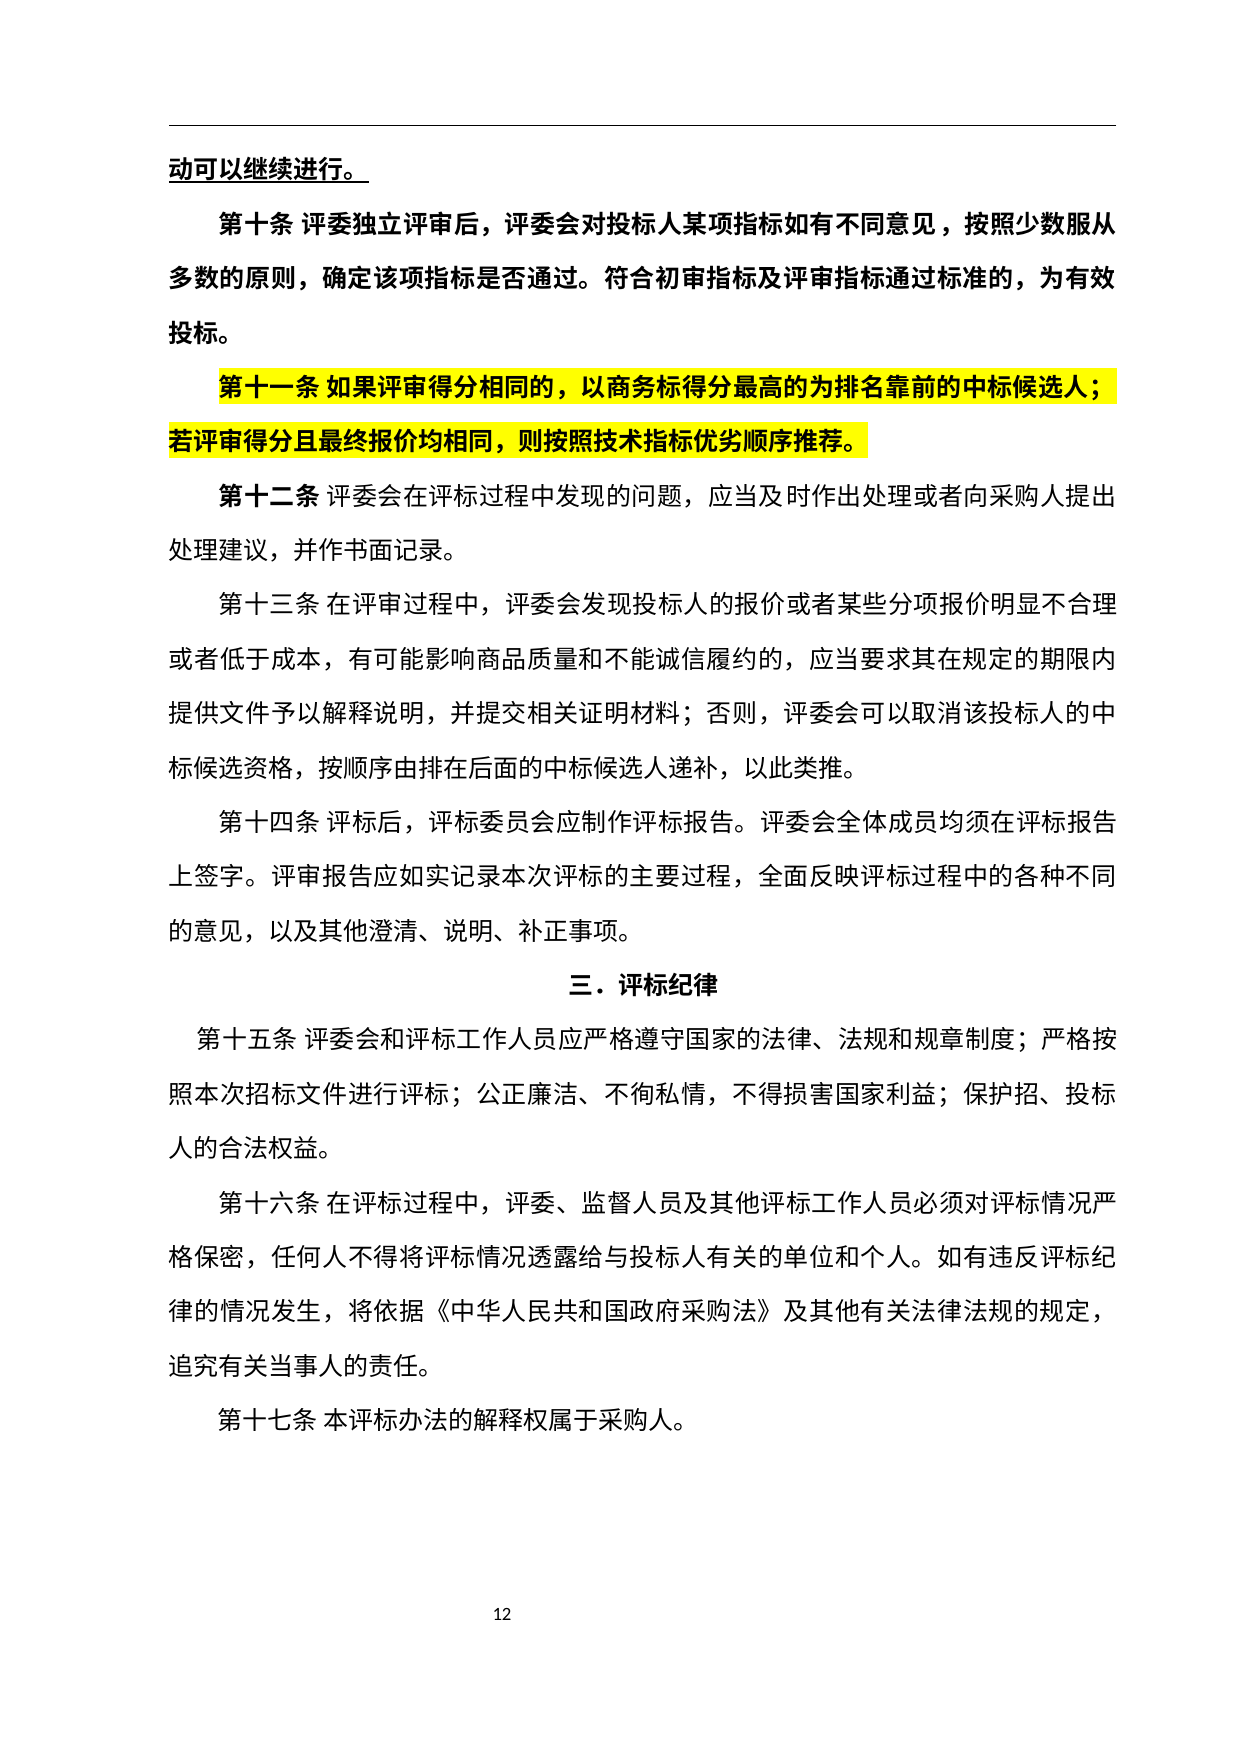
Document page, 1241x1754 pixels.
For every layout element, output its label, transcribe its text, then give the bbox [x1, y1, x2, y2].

text 第十五条 评委会和评标工作人员应严格遵守国家的法律、法规和规章制度；严格按照本次招标文件进行评标；公正廉洁、不徇私情，不得损害国家利益；保护招、投标人的合法权益。 [168, 1020, 1117, 1165]
text 第十条 评委独立评审后，评委会对投标人某项指标如有不同意见，按照少数服从多数的原则，确定该项指标是否通过。符合初审指标及评审指标通过标准的，为有效投标。 [168, 204, 1117, 349]
text 第十一条 如果评审得分相同的，以商务标得分最高的为排名靠前的中标候选人；若评审得分且最终报价均相同，则按照技术指标优劣顺序推荐。 [168, 367, 1117, 458]
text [168, 150, 1117, 186]
text 第十二条 评委会在评标过程中发现的问题，应当及时作出处理或者向采购人提出处理建议，并作书面记录。 [168, 476, 1117, 567]
text 第十四条 评标后，评标委员会应制作评标报告。评委会全体成员均须在评标报告上签字。评审报告应如实记录本次评标的主要过程，全面反映评标过程中的各种不同的意见，以及其他澄清、说明、补正事项。 [168, 802, 1117, 947]
text 第十六条 在评标过程中，评委、监督人员及其他评标工作人员必须对评标情况严格保密，任何人不得将评标情况透露给与投标人有关的单位和个人。如有违反评标纪律的情况发生，将依据《中华人民共和国政府采购法》及其他有关法律法规的规定，追究有关当事人的责任。 [168, 1183, 1117, 1382]
text 第十三条 在评审过程中，评委会发现投标人的报价或者某些分项报价明显不合理或者低于成本，有可能影响商品质量和不能诚信履约的，应当要求其在规定的期限内提供文件予以解释说明，并提交相关证明材料；否则，评委会可以取消该投标人的中标候选资格，按顺序由排在后面的中标候选人递补，以此类推。 [168, 585, 1117, 784]
text 第十七条 本评标办法的解释权属于采购人。 [168, 1401, 1116, 1437]
text 三．评标纪律 [168, 966, 1117, 1002]
